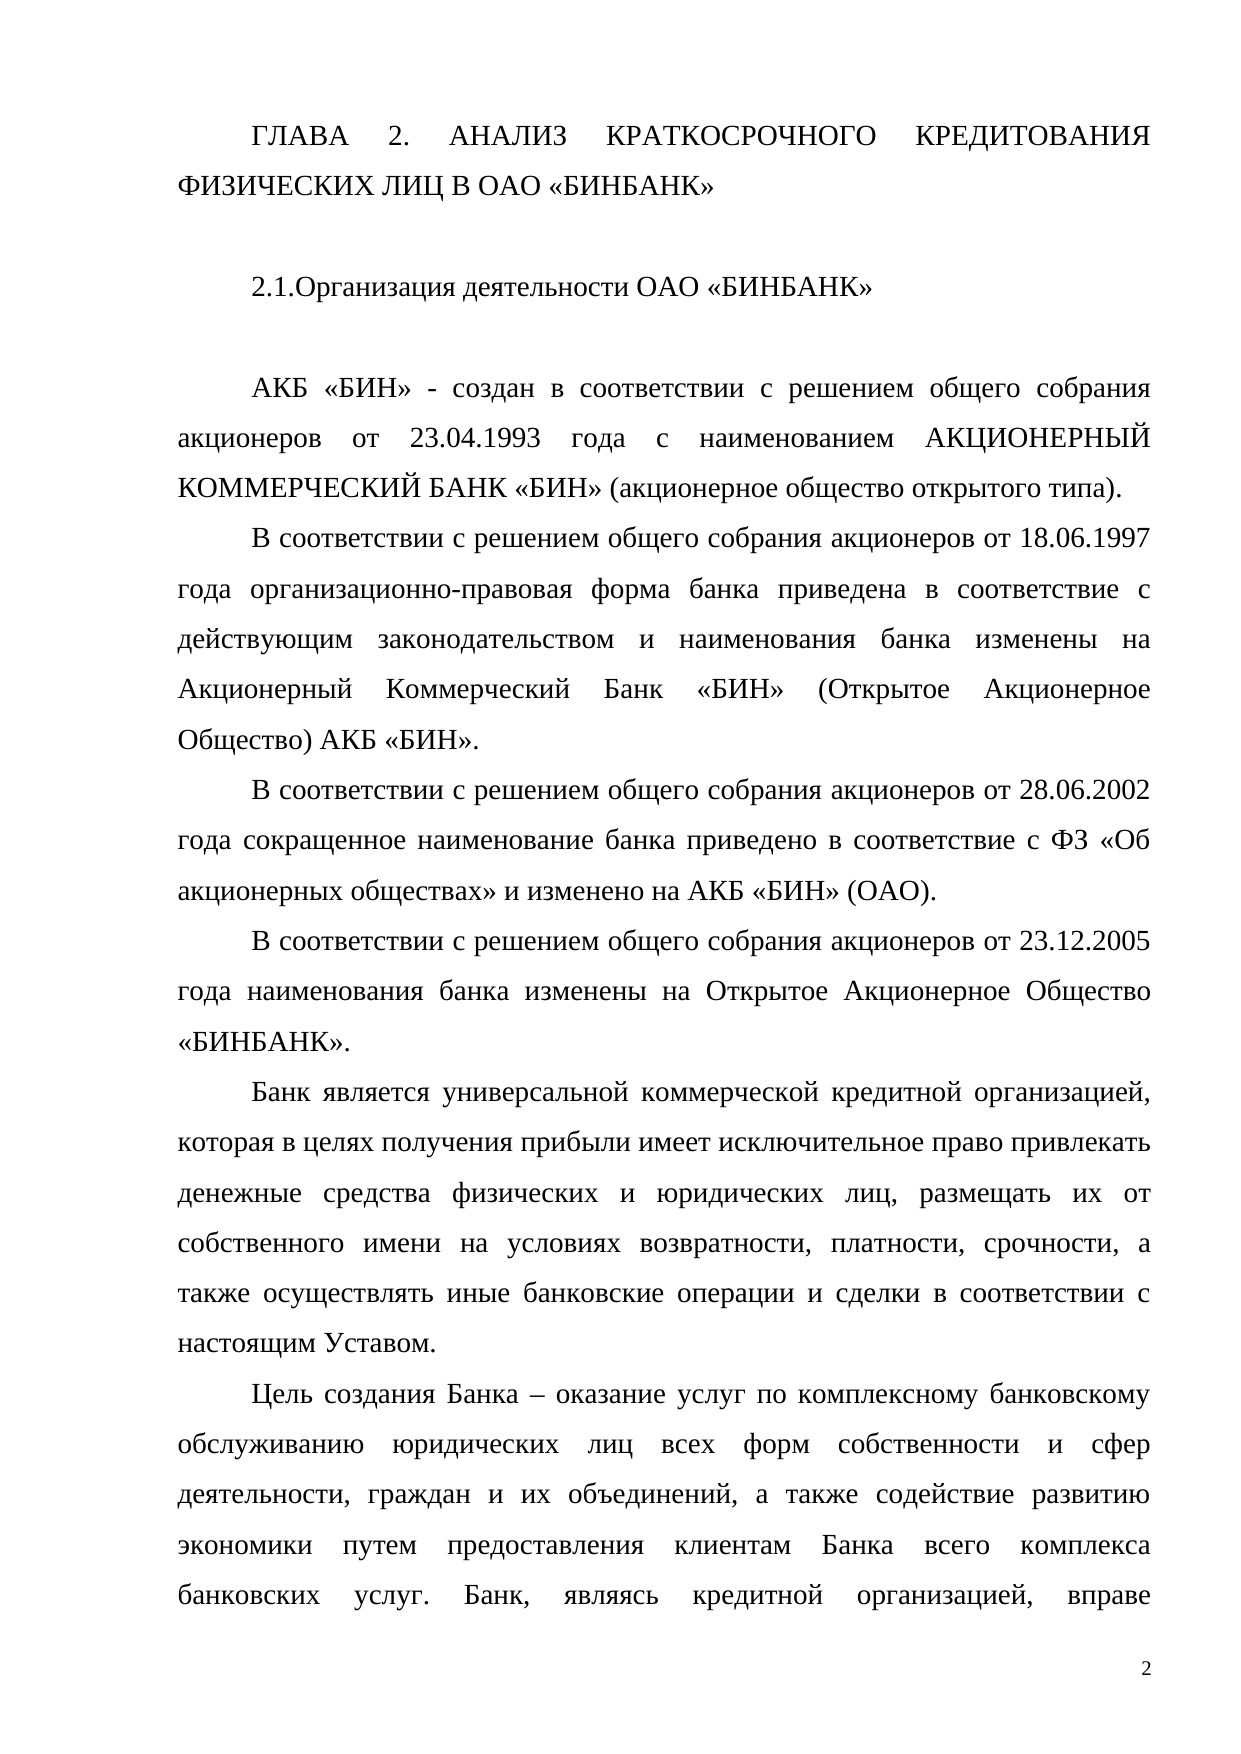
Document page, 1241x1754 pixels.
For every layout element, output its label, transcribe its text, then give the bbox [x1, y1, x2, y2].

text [177, 1376, 1152, 1611]
text В соответствии с решением общего собрания акционеров от 28.06.2002 года сокращенное наименование банка приведено в соответствие с ФЗ «Об акционерных обществах» и изменено на АКБ «БИН» (ОАО). [177, 772, 1152, 906]
text В соответствии с решением общего собрания акционеров от 18.06.1997 года организационно-правовая форма банка приведена в соответствие с действующим законодательством и наименования банка изменены на Акционерный Коммерческий Банк «БИН» (Открытое Акционерное Общество) АКБ «БИН». [177, 521, 1152, 755]
text АКБ «БИН» - создан в соответствии с решением общего собрания акционеров от 23.04.1993 года с наименованием АКЦИОНЕРНЫЙ КОММЕРЧЕСКИЙ БАНК «БИН» (акционерное общество открытого типа). [177, 370, 1152, 504]
text В соответствии с решением общего собрания акционеров от 23.12.2005 года наименования банка изменены на Открытое Акционерное Общество «БИНБАНК». [177, 923, 1152, 1057]
text 2.1.Организация деятельности ОАО «БИНБАНК» [177, 269, 1152, 303]
text ГЛАВА 2. АНАЛИЗ КРАТКОСРОЧНОГО КРЕДИТОВАНИЯ ФИЗИЧЕСКИХ ЛИЦ В ОАО «БИНБАНК» [177, 118, 1152, 202]
text Банк является универсальной коммерческой кредитной организацией, которая в целях получения прибыли имеет исключительное право привлекать денежные средства физических и юридических лиц, размещать их от собственного имени на условиях возвратности, платности, срочности, а также осуществлять иные банковские операции и сделки в соответствии с настоящим Уставом. [177, 1074, 1152, 1359]
